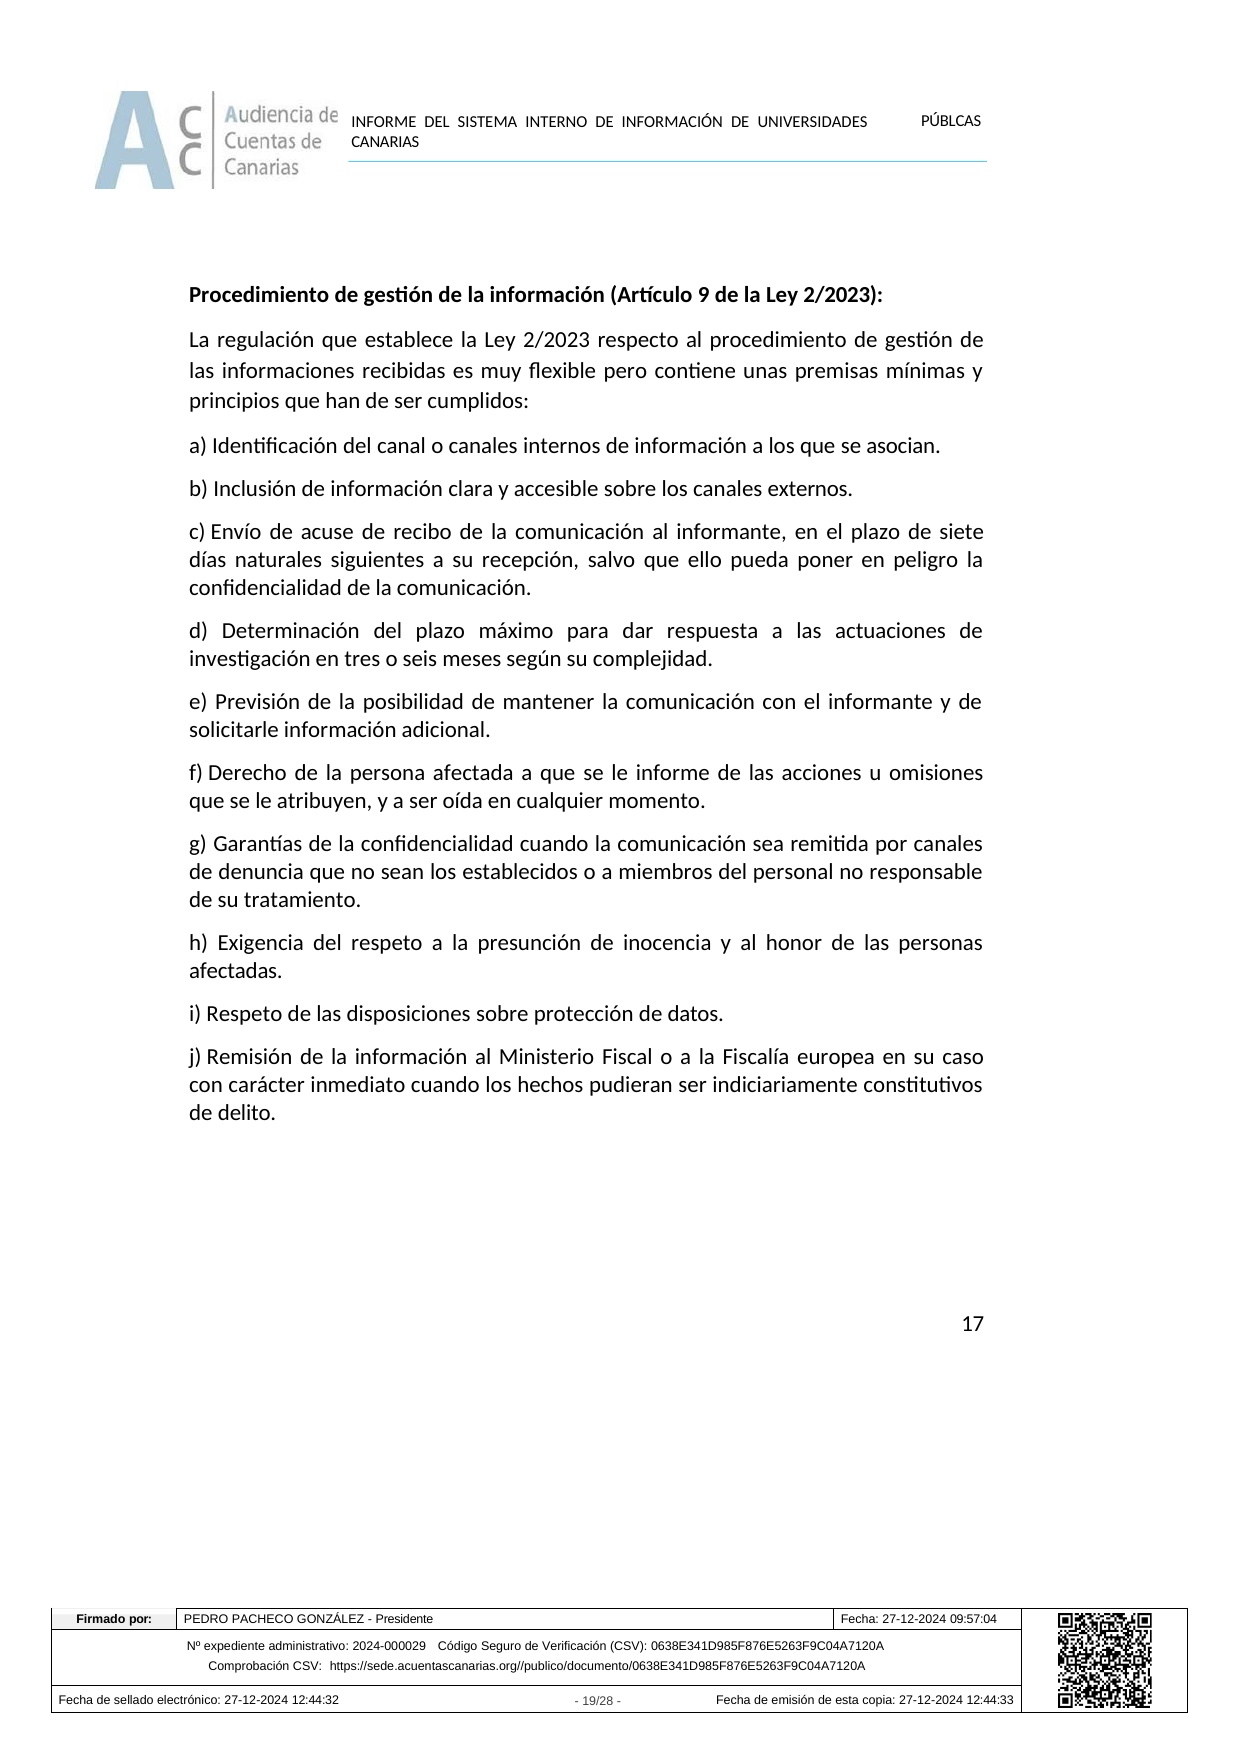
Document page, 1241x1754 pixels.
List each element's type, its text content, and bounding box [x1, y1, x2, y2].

list Derecho de la persona afectada a que se le informe de las acciones u omisiones que se le atribuyen, y a ser oída en cualquier momento. [189, 758, 984, 814]
list Garantías de la confidencialidad cuando la comunicación sea remitida por canales de denuncia que no sean los establecidos o a miembros del personal no responsable de su tratamiento. [189, 829, 984, 913]
list Exigencia del respeto a la presunción de inocencia y al honor de las personas afectadas. [189, 928, 984, 984]
text 17 [44, 1309, 984, 1337]
picture [1058, 1613, 1152, 1708]
list Identificación del canal o canales internos de información a los que se asocian. [189, 431, 1196, 459]
list Envío de acuse de recibo de la comunicación al informante, en el plazo de siete días naturales siguientes a su recepción, salvo que ello pueda poner en peligro la confidencialidad de la comunicación. [189, 517, 984, 601]
text Procedimiento de gestión de la información (Artículo 9 de la Ley 2/2023): [189, 280, 1196, 308]
text La regulación que establece la Ley 2/2023 respecto al procedimiento de gestión de las informaciones recibidas es muy flexible pero contiene unas premisas mínimas y principios que han de ser cumplidos: [189, 326, 984, 414]
list Inclusión de información clara y accesible sobre los canales externos. [189, 474, 1196, 502]
list Determinación del plazo máximo para dar respuesta a las actuaciones de investigación en tres o seis meses según su complejidad. [189, 616, 984, 672]
list Previsión de la posibilidad de mantener la comunicación con el informante y de solicitarle información adicional. [189, 687, 984, 743]
picture [94, 91, 338, 189]
list Remisión de la información al Ministerio Fiscal o a la Fiscalía europea en su caso con carácter inmediato cuando los hechos pudieran ser indiciariamente constitutivos de delito. [189, 1042, 984, 1126]
list Respeto de las disposiciones sobre protección de datos. [189, 999, 1196, 1027]
